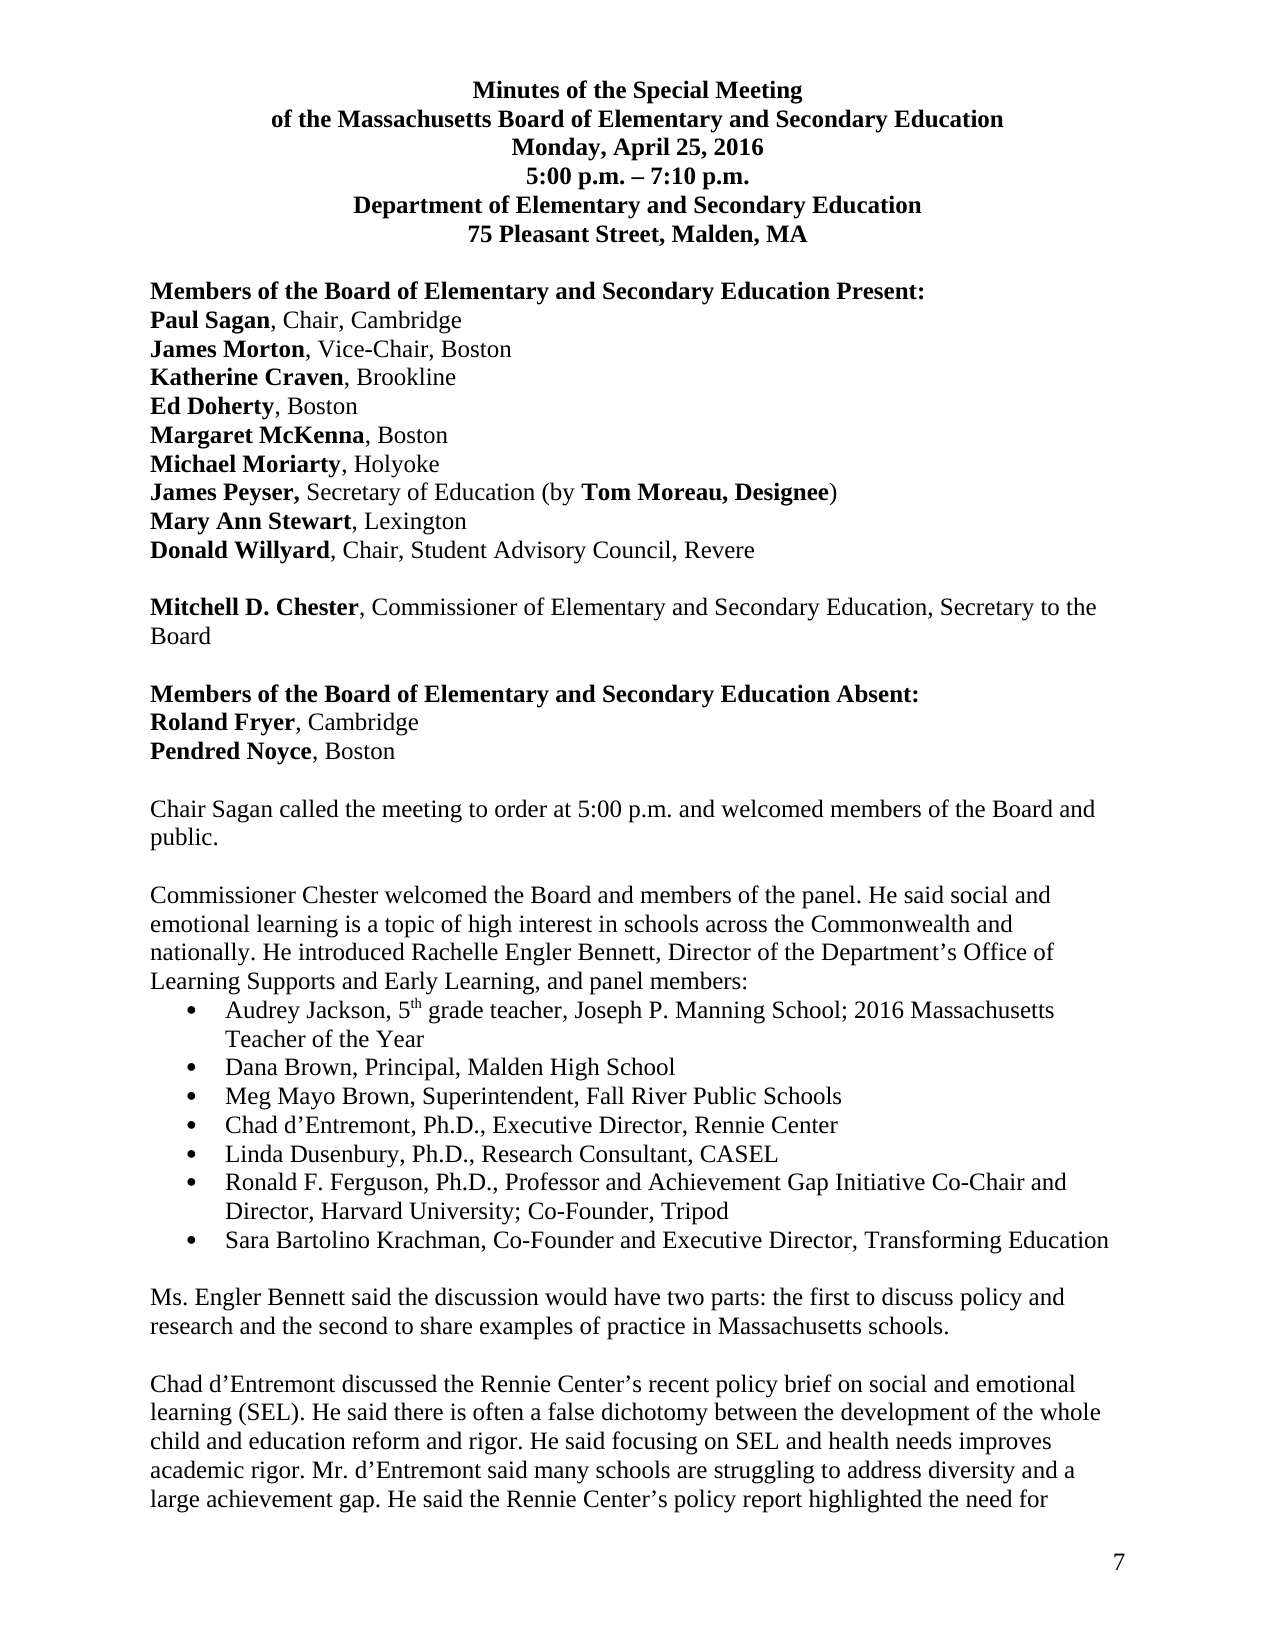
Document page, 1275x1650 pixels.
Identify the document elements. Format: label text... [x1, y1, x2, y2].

text James Morton, Vice-Chair, Boston [150, 334, 1125, 362]
text Monday, April 25, 2016 [150, 132, 1125, 161]
list Dana Brown, Principal, Malden High School [187, 1052, 1125, 1081]
text Department of Elementary and Secondary Education [150, 190, 1125, 219]
text Chair Sagan called the meeting to order at 5:00 p.m. and welcomed members of the Board and public. [150, 794, 1125, 851]
text Mary Ann Stewart, Lexington [150, 506, 1125, 535]
text Members of the Board of Elementary and Secondary Education Absent: [150, 679, 1125, 707]
text 5:00 p.m. – 7:10 p.m. [150, 161, 1125, 190]
text Ms. Engler Bennett said the discussion would have two parts: the first to discuss policy and research and the second to share examples of practice in Massachusetts schools. [150, 1282, 1125, 1340]
list Linda Dusenbury, Ph.D., Research Consultant, CASEL [187, 1139, 1125, 1167]
text Donald Willyard, Chair, Student Advisory Council, Revere [150, 535, 1125, 564]
text Katherine Craven, Brookline [150, 362, 1125, 391]
list Ronald F. Ferguson, Ph.D., Professor and Achievement Gap Initiative Co-Chair and Director, Harvard University; Co-Founder, Tripod [187, 1167, 1125, 1225]
text Commissioner Chester welcomed the Board and members of the panel. He said social and emotional learning is a topic of high interest in schools across the Commonwealth and nationally. He introduced Rachelle Engler Bennett, Director of the Department’s Office of Learning Supports and Early Learning, and panel members: [150, 880, 1125, 995]
text Pendred Noyce, Boston [150, 736, 1125, 765]
text Members of the Board of Elementary and Secondary Education Present: [150, 276, 1125, 305]
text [150, 1369, 1125, 1512]
text of the Massachusetts Board of Elementary and Secondary Education [150, 104, 1125, 132]
text James Peyser, Secretary of Education (by Tom Moreau, Designee) [150, 477, 1125, 506]
list Chad d’Entremont, Ph.D., Executive Director, Rennie Center [187, 1110, 1125, 1139]
text Minutes of the Special Meeting [150, 75, 1125, 104]
text 75 Pleasant Street, Malden, MA [150, 219, 1125, 247]
list Sara Bartolino Krachman, Co-Founder and Executive Director, Transforming Education [187, 1225, 1125, 1254]
text Paul Sagan, Chair, Cambridge [150, 305, 1125, 334]
text Mitchell D. Chester, Commissioner of Elementary and Secondary Education, Secretary to the Board [150, 592, 1125, 650]
list Audrey Jackson, 5th grade teacher, Joseph P. Manning School; 2016 Massachusetts Teacher of the Year [187, 995, 1125, 1052]
text Margaret McKenna, Boston [150, 420, 1125, 449]
list Meg Mayo Brown, Superintendent, Fall River Public Schools [187, 1081, 1125, 1110]
text Ed Doherty, Boston [150, 391, 1125, 420]
text Michael Moriarty, Holyoke [150, 449, 1125, 477]
text Roland Fryer, Cambridge [150, 707, 1125, 736]
